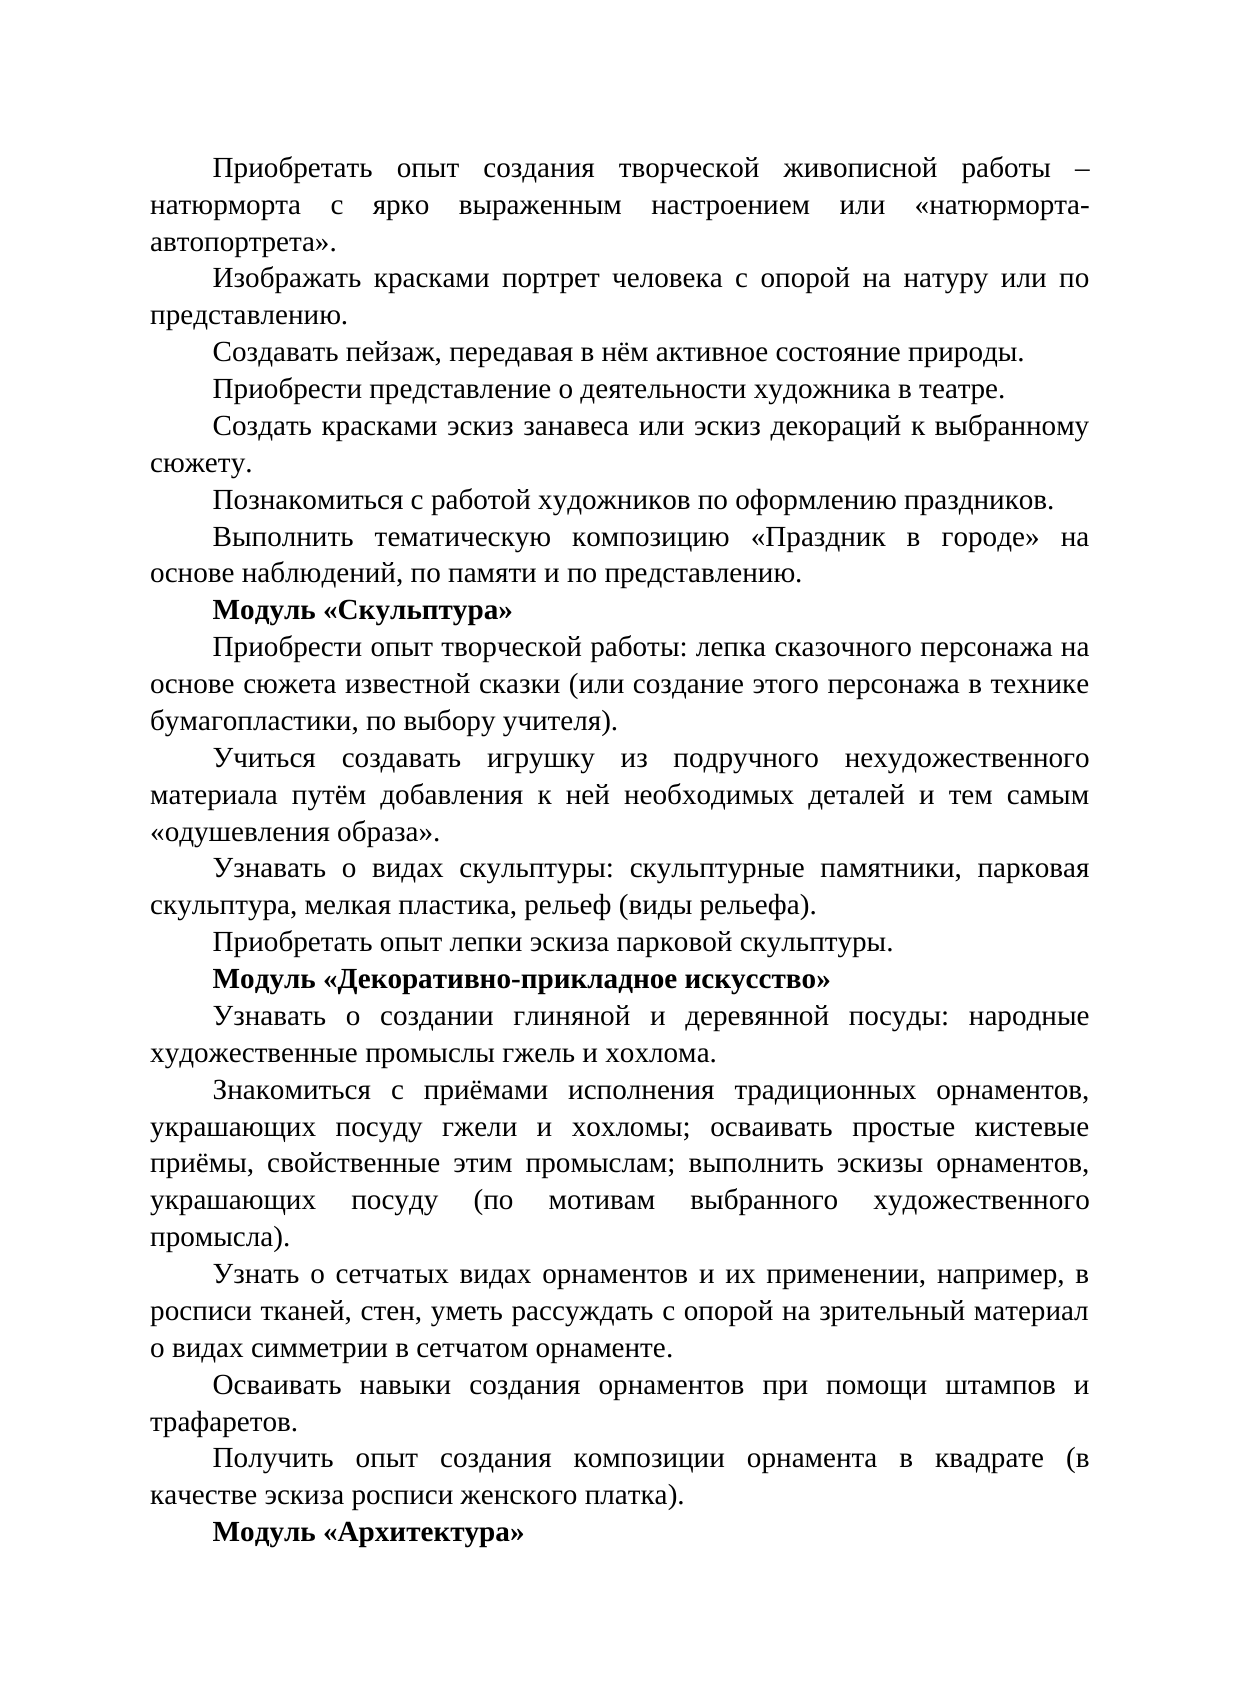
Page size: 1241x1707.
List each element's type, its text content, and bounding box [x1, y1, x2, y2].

text Получить опыт создания композиции орнамента в квадрате (в качестве эскиза росписи женского платка). [150, 1441, 1090, 1511]
text Знакомиться с приёмами исполнения традиционных орнаментов, украшающих посуду гжели и хохломы; осваивать простые кистевые приёмы, свойственные этим промыслам; выполнить эскизы орнаментов, украшающих посуду (по мотивам выбранного художественного промысла). [150, 1072, 1090, 1253]
text Модуль «Декоративно-прикладное искусство» [150, 961, 1090, 995]
text Модуль «Архитектура» [150, 1514, 1090, 1548]
text Приобретать опыт лепки эскиза парковой скульптуры. [150, 924, 1090, 958]
text Осваивать навыки создания орнаментов при помощи штампов и трафаретов. [150, 1367, 1090, 1437]
text Учиться создавать игрушку из подручного нехудожественного материала путём добавления к ней необходимых деталей и тем самым «одушевления образа». [150, 740, 1090, 847]
text Узнать о сетчатых видах орнаментов и их применении, например, в росписи тканей, стен, уметь рассуждать с опорой на зрительный материал о видах симметрии в сетчатом орнаменте. [150, 1256, 1090, 1363]
text Приобрести представление о деятельности художника в театре. [150, 371, 1090, 405]
text Приобретать опыт создания творческой живописной работы – натюрморта с ярко выраженным настроением или «натюрморта-автопортрета». [150, 150, 1090, 257]
text Изображать красками портрет человека с опорой на натуру или по представлению. [150, 261, 1090, 331]
text Выполнить тематическую композицию «Праздник в городе» на основе наблюдений, по памяти и по представлению. [150, 519, 1090, 589]
text Узнавать о создании глиняной и деревянной посуды: народные художественные промыслы гжель и хохлома. [150, 998, 1090, 1068]
text Создать красками эскиз занавеса или эскиз декораций к выбранному сюжету. [150, 408, 1090, 478]
text Познакомиться с работой художников по оформлению праздников. [150, 482, 1090, 515]
text Создавать пейзаж, передавая в нём активное состояние природы. [150, 334, 1090, 368]
text Узнавать о видах скульптуры: скульптурные памятники, парковая скульптура, мелкая пластика, рельеф (виды рельефа). [150, 851, 1090, 921]
text Приобрести опыт творческой работы: лепка сказочного персонажа на основе сюжета известной сказки (или создание этого персонажа в технике бумагопластики, по выбору учителя). [150, 629, 1090, 737]
text Модуль «Скульптура» [150, 592, 1090, 626]
